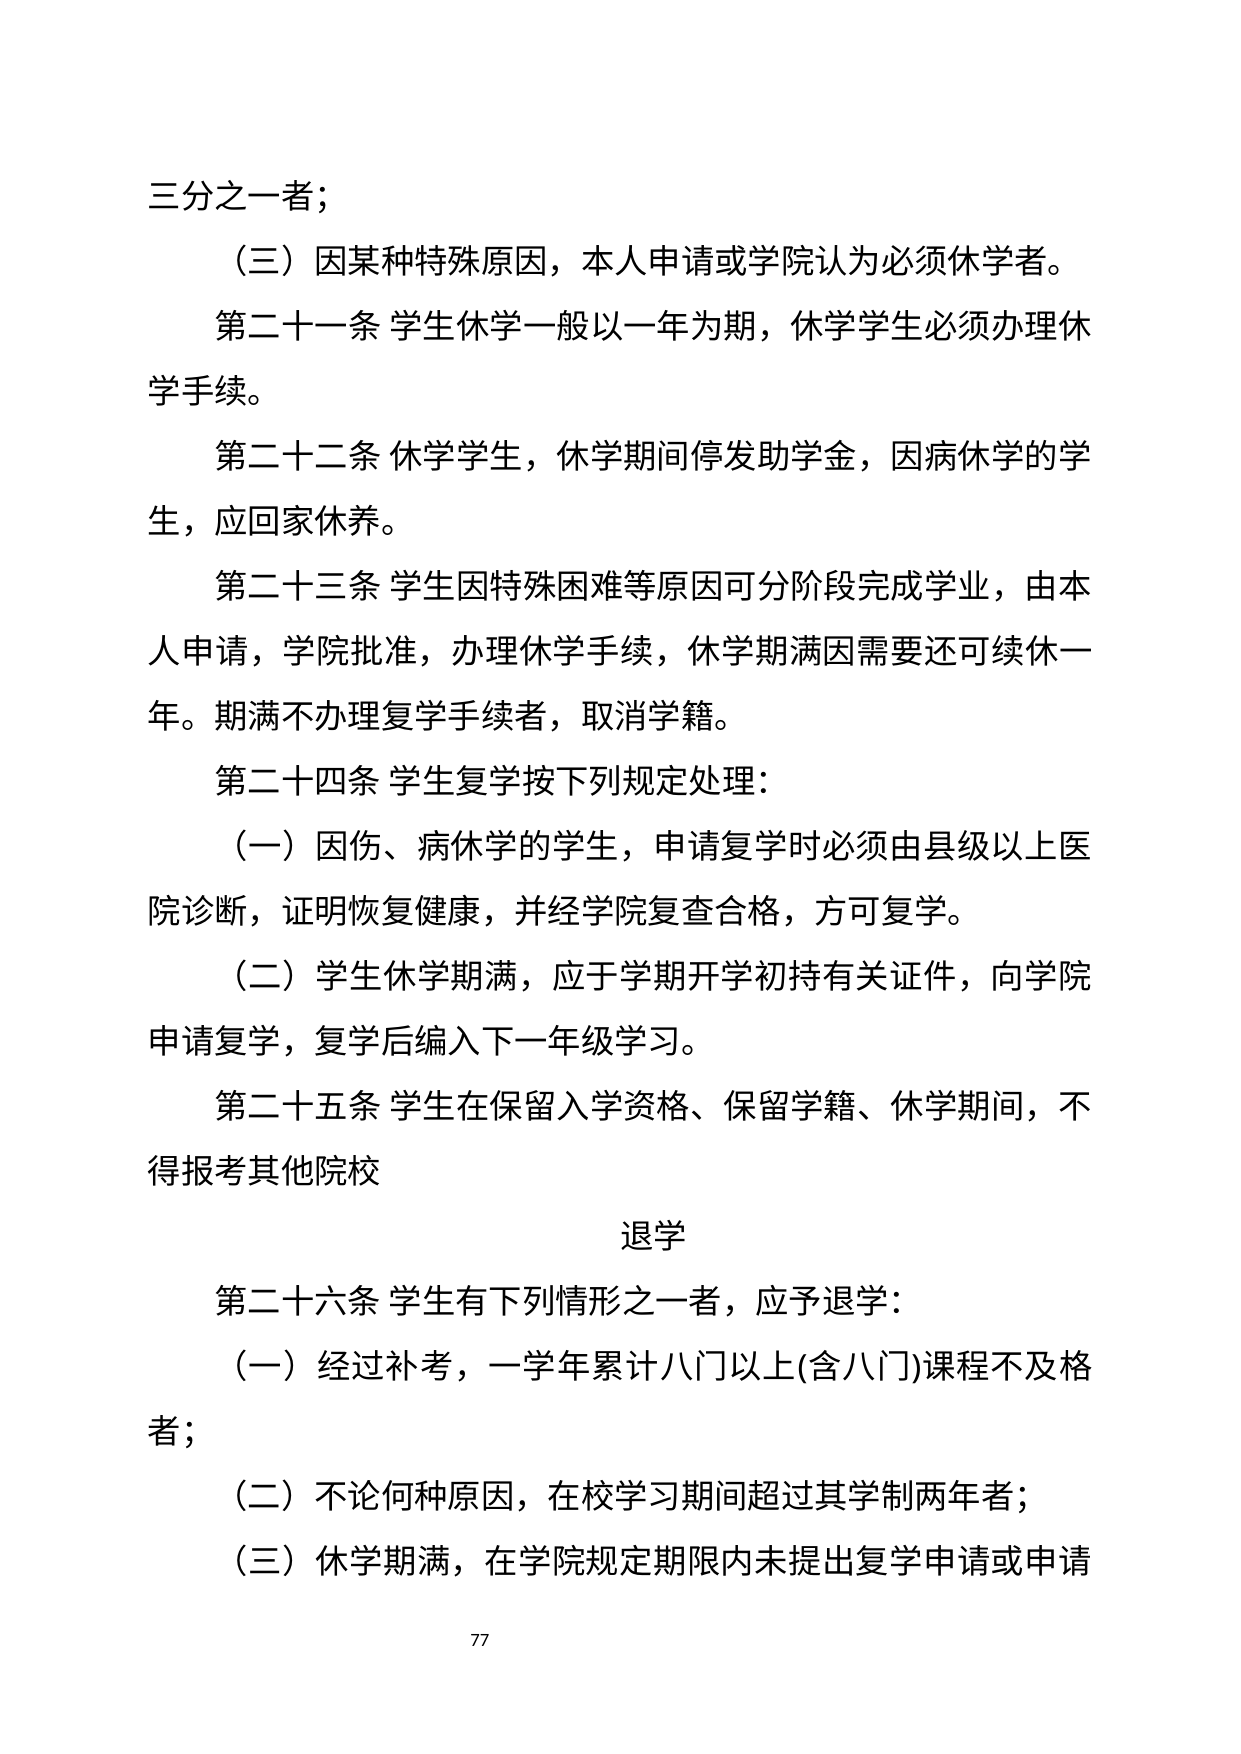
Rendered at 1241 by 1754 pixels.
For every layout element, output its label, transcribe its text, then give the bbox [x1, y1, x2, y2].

text 第二十二条 休学学生，休学期间停发助学金，因病休学的学生，应回家休养。 [148, 422, 1093, 552]
text 第二十三条 学生因特殊困难等原因可分阶段完成学业，由本人申请，学院批准，办理休学手续，休学期满因需要还可续休一年。期满不办理复学手续者，取消学籍。 [148, 552, 1093, 747]
text 第二十一条 学生休学一般以一年为期，休学学生必须办理休学手续。 [148, 292, 1093, 422]
text （二）学生休学期满，应于学期开学初持有关证件，向学院申请复学，复学后编入下一年级学习。 [148, 942, 1093, 1072]
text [148, 1527, 1093, 1592]
text （一）经过补考，一学年累计八门以上(含八门)课程不及格者； [148, 1332, 1093, 1462]
text （二）不论何种原因，在校学习期间超过其学制两年者； [148, 1462, 1093, 1527]
text 退学 [148, 1202, 1093, 1267]
text （一）因伤、病休学的学生，申请复学时必须由县级以上医院诊断，证明恢复健康，并经学院复查合格，方可复学。 [148, 812, 1093, 942]
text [148, 162, 1093, 227]
text （三）因某种特殊原因，本人申请或学院认为必须休学者。 [148, 227, 1093, 292]
text 第二十五条 学生在保留入学资格、保留学籍、休学期间，不得报考其他院校 [148, 1072, 1093, 1202]
text 第二十六条 学生有下列情形之一者，应予退学： [148, 1267, 1093, 1332]
text 第二十四条 学生复学按下列规定处理： [148, 747, 1093, 812]
